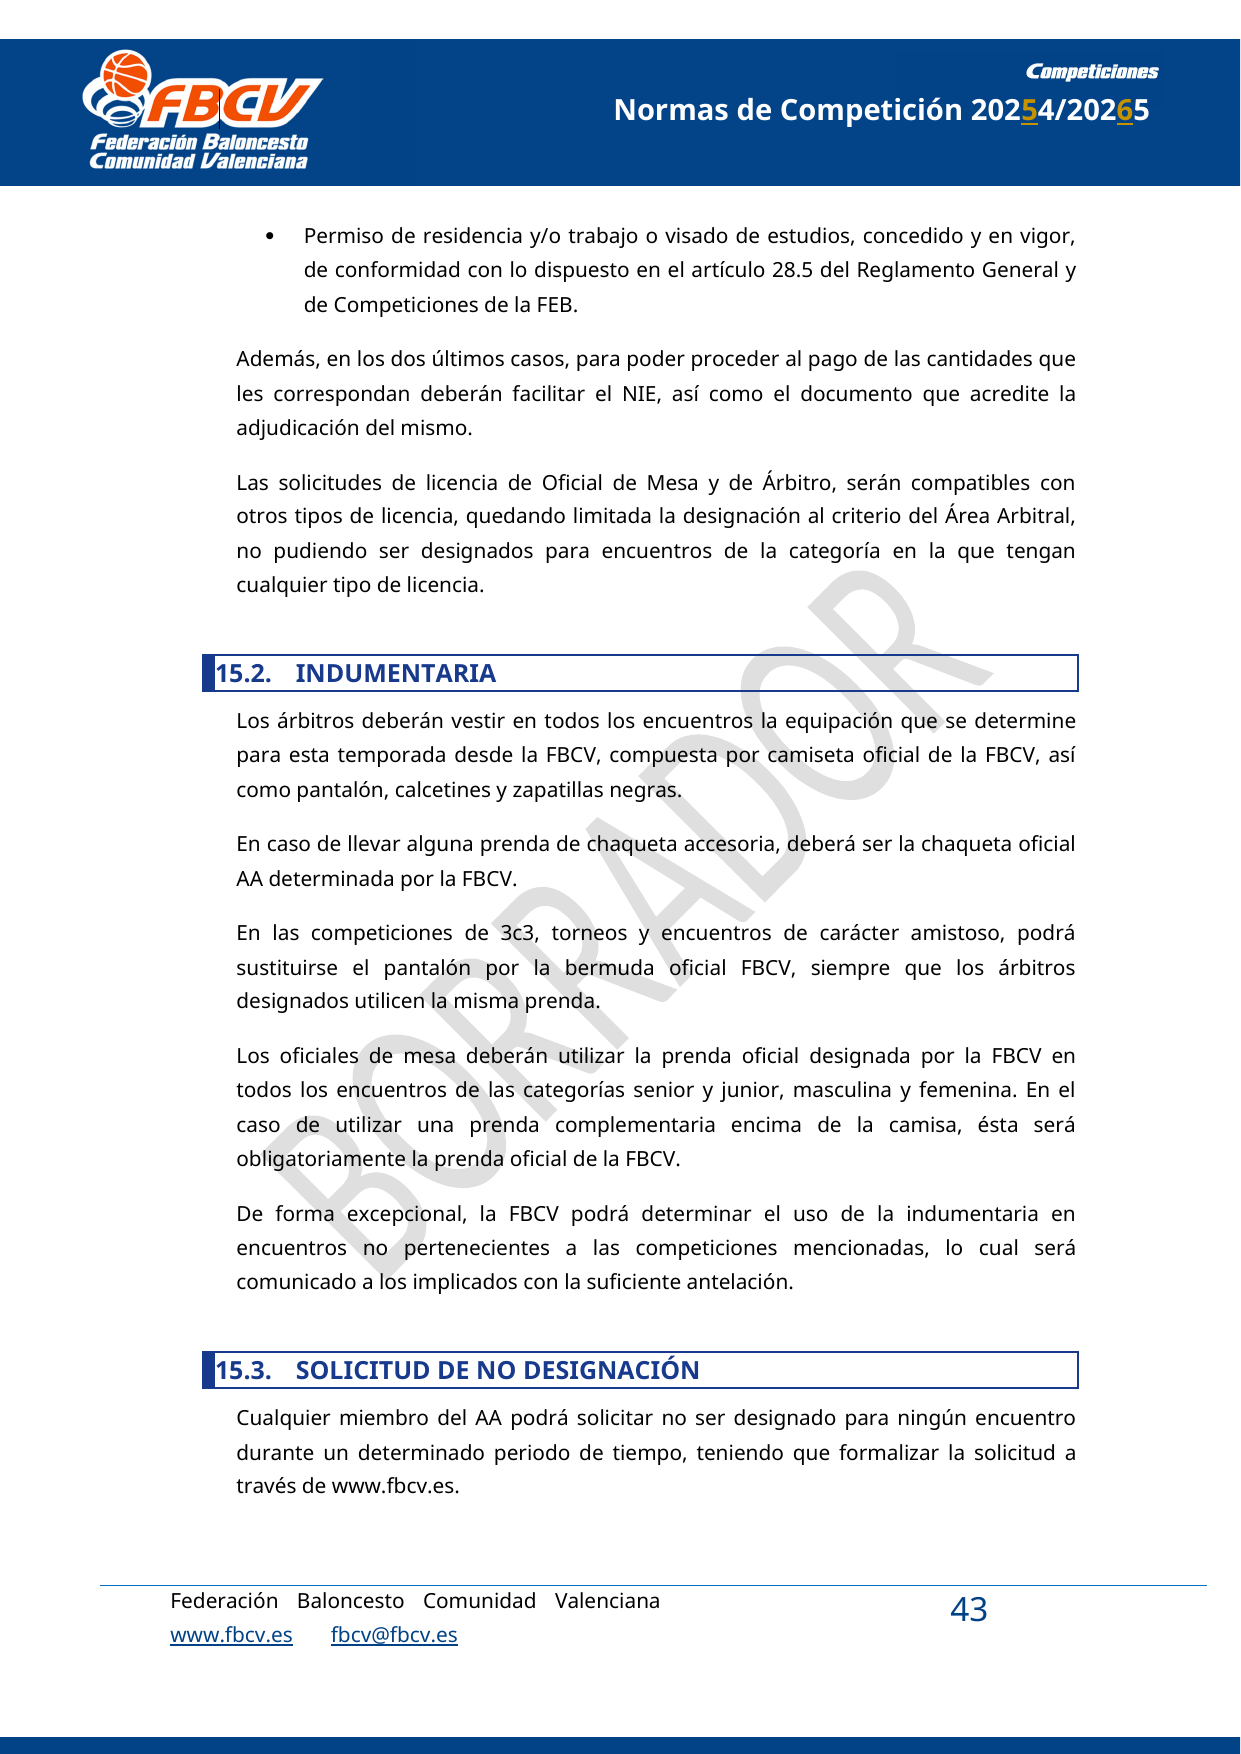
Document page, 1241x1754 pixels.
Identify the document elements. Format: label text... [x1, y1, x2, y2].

text En las competiciones de 3c3, torneos y encuentros de carácter amistoso, podrá sustituirse el pantalón por la bermuda oficial FBCV, siempre que los árbitros designados utilicen la misma prenda. [236, 918, 1077, 1015]
text De forma excepcional, podrá determinar el uso de la indumentaria en encuentros no pertenecientes a las competiciones mencionadas, lo cual será comunicado a los implicados con la suficiente antelación. [236, 1199, 1077, 1295]
text Además, en los dos últimos casos, para poder proceder al pago de las cantidades que les correspondan deberán facilitar el NIE, así como el documento que acredite la adjudicación del mismo. [236, 344, 1077, 441]
picture [0, 1737, 1241, 1754]
text Los árbitros deberán vestir en todos los encuentros la equipación que se determine para esta temporada desde la FBCV, compuesta por camiseta oficial de la FBCV, así como pantalón, calcetines y zapatillas negras. [236, 707, 1077, 803]
text Las solicitudes de licencia de Oficial de Mesa y de Árbitro, serán compatibles con otros tipos de licencia, quedando limitada la designación al criterio del Área Arbitral, no pudiendo ser designados para encuentros de la categoría en la que tengan cualquier tipo de licencia. [236, 468, 1077, 598]
list Permiso de residencia y/o trabajo o visado de estudios, concedido y en vigor, de conformidad con lo dispuesto en el artículo 28.5 del Reglamento General y de Competiciones de la FEB. [266, 222, 1077, 318]
text En caso de llevar alguna prenda de chaqueta accesoria, deberá ser la chaqueta oficial AA determinada por la FBCV. [236, 829, 1077, 892]
subtitle SOLICITUD DE NO DESIGNACIÓN [215, 1353, 1077, 1387]
subtitle INDUMENTARIA [215, 656, 1077, 690]
picture [0, 39, 1241, 186]
text Los oficiales de mesa deberán utilizar la prenda oficial designada por la FBCV en todos los encuentros de las categorías senior y junior, masculina y femenina. En el caso de utilizar una prenda complementaria encima de la camisa, ésta será obligatoriamente la prenda oficial de la FBCV. [236, 1042, 1077, 1172]
text Cualquier miembro del AA podrá solicitar no ser designado para ningún encuentro durante un determinado periodo de tiempo, teniendo que formalizar la solicitud a través de www.fbcv.es. [236, 1403, 1077, 1500]
